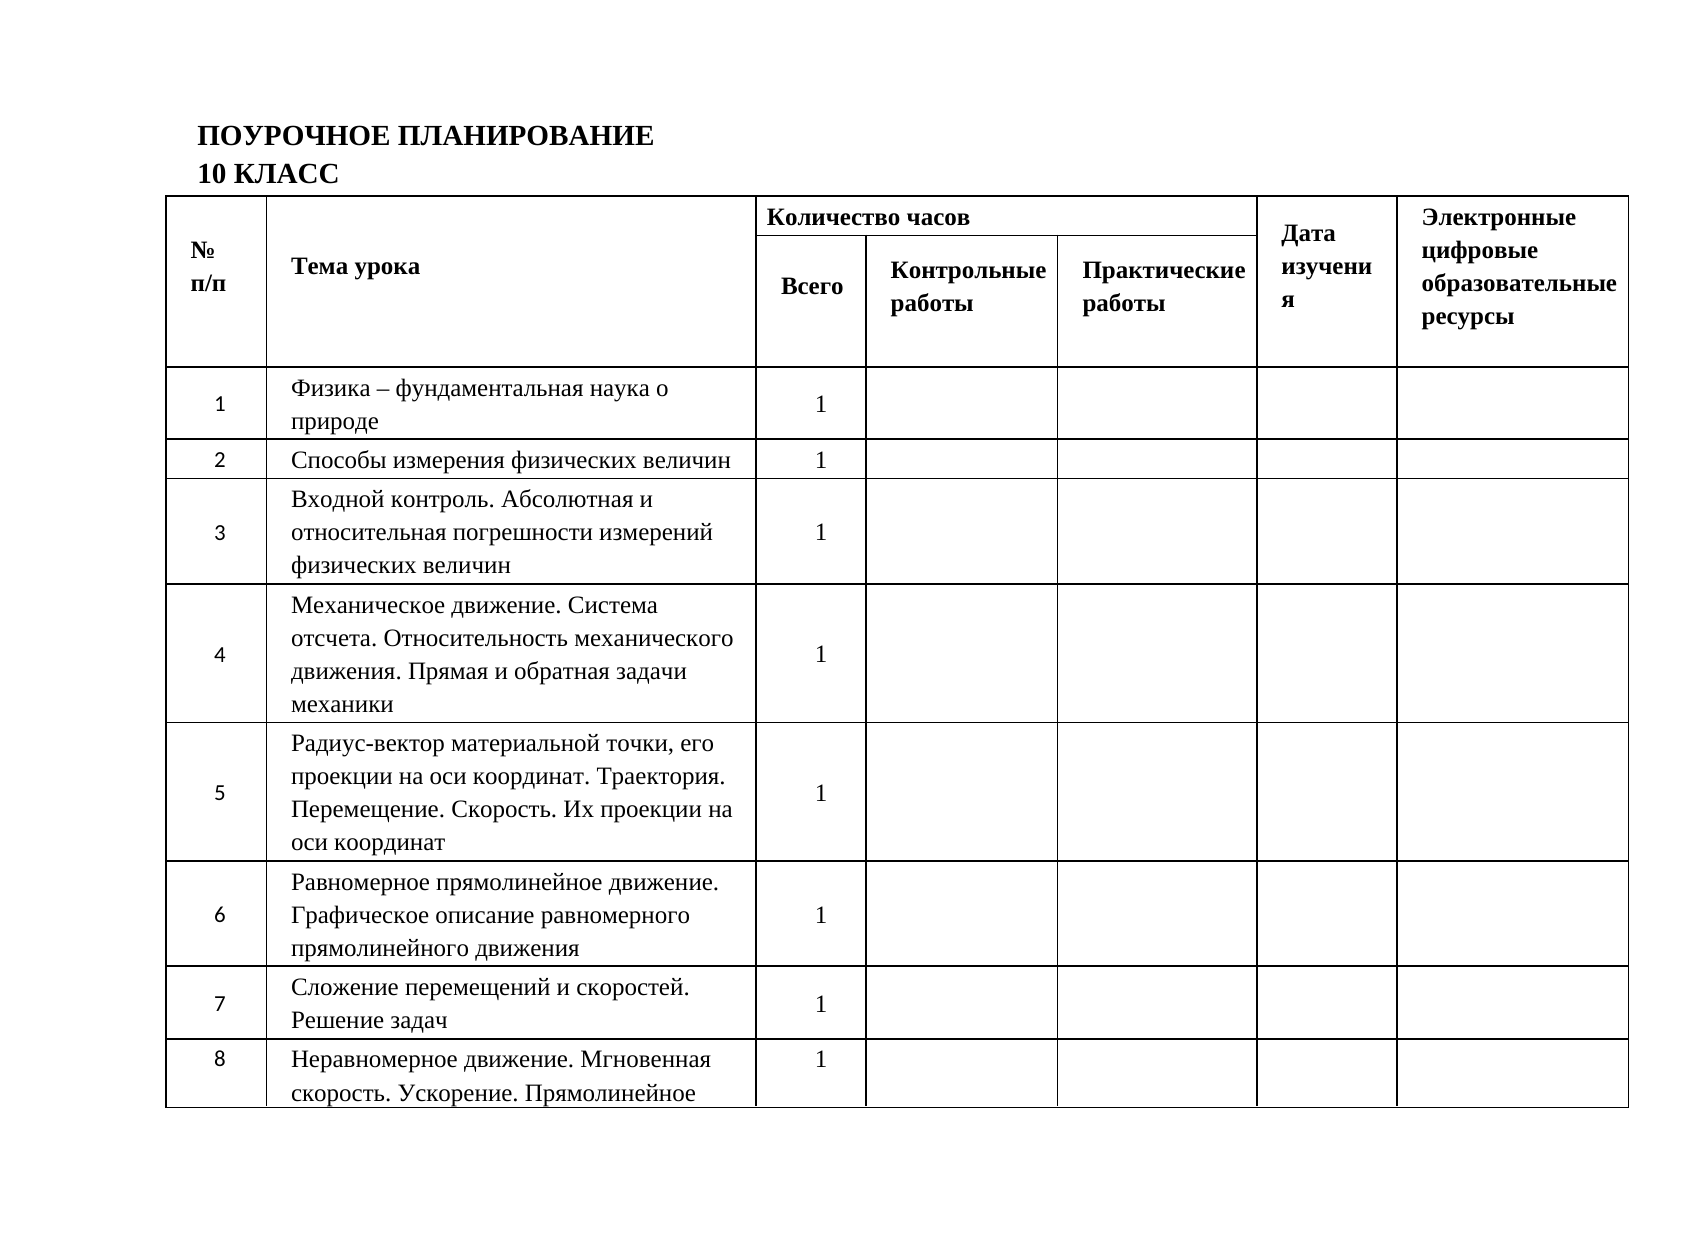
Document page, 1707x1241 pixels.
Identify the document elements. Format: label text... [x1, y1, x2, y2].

table_cell [1058, 368, 1256, 438]
table_cell [867, 862, 1057, 965]
table_cell Входной контроль. Абсолютная и относительная погрешности измерений физических величин [267, 479, 755, 583]
table_cell [1398, 967, 1628, 1038]
table_cell [867, 368, 1057, 438]
table_cell [1258, 967, 1396, 1038]
table_cell [1398, 585, 1628, 722]
table_cell [1398, 368, 1628, 438]
table_header № п/п [167, 197, 266, 366]
table_cell [167, 862, 266, 965]
table_cell 1 [757, 1040, 865, 1106]
table_cell [167, 440, 266, 478]
table_cell Способы измерения физических величин [267, 440, 755, 478]
table_cell Радиус-вектор материальной точки, его проекции на оси координат. Траектория. Перемещение. Скорость. Их проекции на оси координат [267, 723, 755, 860]
table_cell Механическое движение. Система отсчета. Относительность механического движения. Прямая и обратная задачи механики [267, 585, 755, 722]
table_cell [1258, 479, 1396, 583]
table_cell 1 [757, 479, 865, 583]
table_cell Всего [757, 236, 865, 366]
table_cell 1 [757, 368, 865, 438]
table_cell [1398, 440, 1628, 478]
table_cell [167, 1040, 266, 1106]
text ПОУРОЧНОЕ ПЛАНИРОВАНИЕ [190, 118, 1618, 152]
table_cell Равномерное прямолинейное движение. Графическое описание равномерного прямолинейного движения [267, 862, 755, 965]
table_cell 1 [757, 440, 865, 478]
table_cell [1258, 1040, 1396, 1106]
table_cell [1058, 723, 1256, 860]
table_cell [1398, 862, 1628, 965]
table_cell [867, 723, 1057, 860]
table_cell [167, 967, 266, 1038]
table_cell [867, 1040, 1057, 1106]
table_cell [1258, 440, 1396, 478]
table_cell [1058, 585, 1256, 722]
table_cell Контрольные работы [867, 236, 1057, 366]
table_cell [167, 723, 266, 860]
table_cell 1 [757, 585, 865, 722]
table_cell [1258, 368, 1396, 438]
table_cell [867, 967, 1057, 1038]
table_cell [167, 368, 266, 438]
table_cell [1258, 862, 1396, 965]
table_cell [167, 479, 266, 583]
table_cell [867, 440, 1057, 478]
table_header Электронные цифровые образовательные ресурсы [1398, 197, 1628, 366]
table_header Количество часов [757, 197, 1256, 234]
table_cell [1258, 723, 1396, 860]
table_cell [267, 1040, 755, 1106]
table_cell 1 [757, 967, 865, 1038]
table_cell 1 [757, 862, 865, 965]
table_cell 1 [757, 723, 865, 860]
table_cell [1058, 1040, 1256, 1106]
table_cell [1058, 440, 1256, 478]
table_cell [1058, 967, 1256, 1038]
table_cell [867, 479, 1057, 583]
table_cell Практические работы [1058, 236, 1256, 366]
table_cell [1058, 862, 1256, 965]
table_header Дата изучения [1258, 197, 1396, 366]
table_cell [1058, 479, 1256, 583]
table_cell Физика – фундаментальная наука о природе [267, 368, 755, 438]
text 10 КЛАСС [190, 157, 1618, 190]
table_cell [1398, 479, 1628, 583]
table_cell [167, 585, 266, 722]
table_cell Сложение перемещений и скоростей. Решение задач [267, 967, 755, 1038]
table_cell [1398, 723, 1628, 860]
table_cell [1258, 585, 1396, 722]
table_cell [867, 585, 1057, 722]
table_cell [1398, 1040, 1628, 1106]
table_header Тема урока [267, 197, 755, 366]
